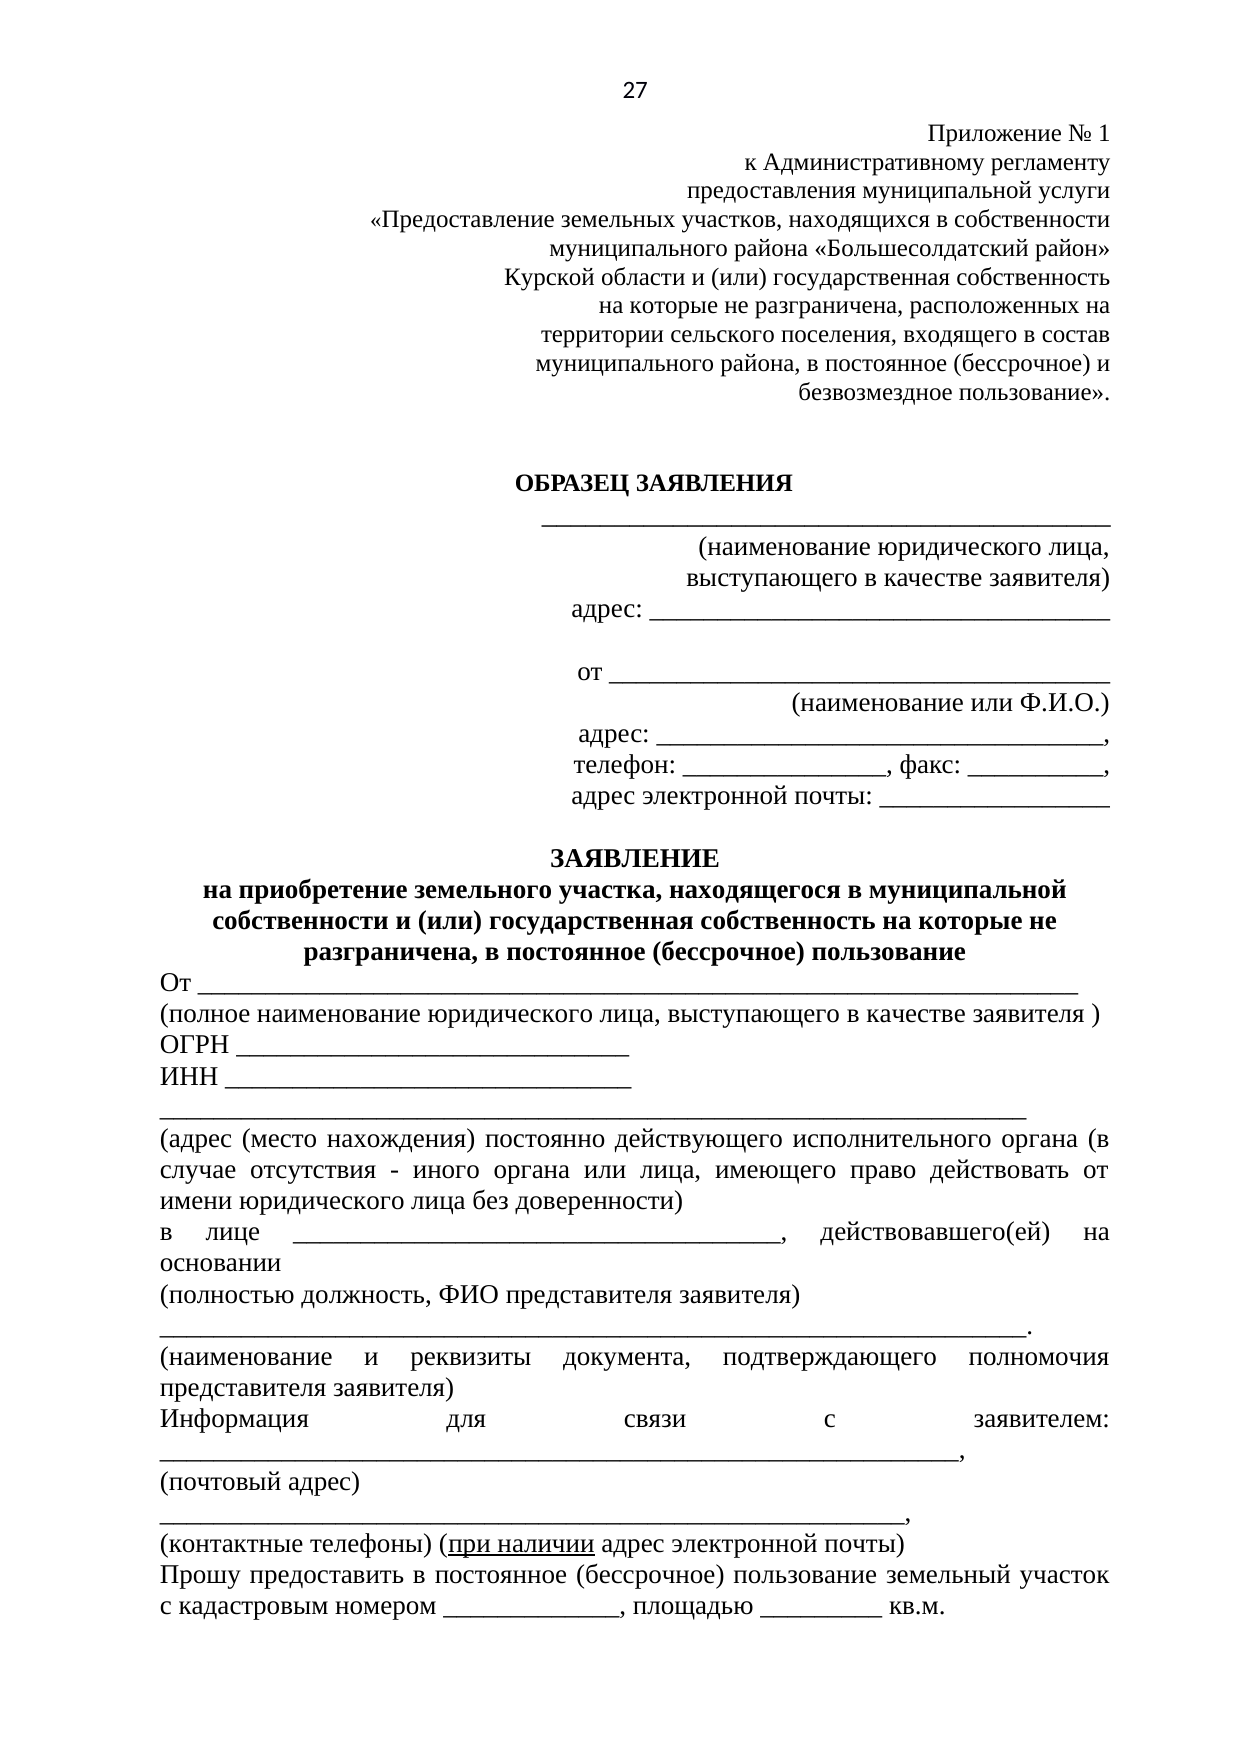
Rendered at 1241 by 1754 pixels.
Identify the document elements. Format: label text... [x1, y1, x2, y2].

text (полностью должность, ФИО представителя заявителя) [159, 1278, 1110, 1309]
text (наименование или Ф.И.О.) [159, 686, 1110, 717]
text Прошу предоставить в постоянное (бессрочное) пользование земельный участок с кадастровым номером _____________, площадью _________ кв.м. [159, 1558, 1110, 1620]
text (почтовый адрес) [159, 1464, 1110, 1496]
text адрес электронной почты: _________________ [159, 779, 1110, 811]
text Информация для связи с заявителем: ___________________________________________________________, [159, 1402, 1110, 1464]
text (контактные телефоны) (при наличии адрес электронной почты) [159, 1527, 1110, 1558]
text (полное наименование юридического лица, выступающего в качестве заявителя ) [159, 997, 1110, 1028]
text От _________________________________________________________________ [159, 966, 1110, 997]
text ________________________________________________________________ [159, 1091, 1110, 1122]
text Приложение № 1 [454, 118, 1110, 147]
text телефон: _______________, факс: __________, [159, 748, 1110, 779]
text к Административному регламенту [159, 147, 1110, 176]
text _______________________________________ [159, 497, 1110, 530]
text адрес: __________________________________ [159, 592, 1110, 624]
text предоставления муниципальной услуги [159, 176, 1110, 204]
text ________________________________________________________________. [159, 1309, 1110, 1340]
text ОБРАЗЕЦ ЗАЯВЛЕНИЯ [197, 468, 1110, 497]
text от _____________________________________ [159, 655, 1110, 686]
text ЗАЯВЛЕНИЕ [159, 842, 1110, 873]
text (наименование и реквизиты документа, подтверждающего полномочия представителя заявителя) [159, 1340, 1110, 1402]
text ОГРН _____________________________ [159, 1028, 1110, 1060]
text в лице ____________________________________, действовавшего(ей) на основании [159, 1215, 1110, 1278]
text _______________________________________________________, [159, 1496, 1110, 1527]
text «Предоставление земельных участков, находящихся в собственности муниципального района «Большесолдатский район» Курской области и (или) государственная собственность на которые не разграничена, расположенных на территории сельского поселения, входящего в состав муниципального района, в постоянное (бессрочное) и безвозмездное пользование». [334, 204, 1110, 406]
text адрес: _________________________________, [159, 717, 1110, 748]
text выступающего в качестве заявителя) [159, 561, 1110, 592]
text на приобретение земельного участка, находящегося в муниципальной собственности и (или) государственная собственность на которые не разграничена, в постоянное (бессрочное) пользование [159, 873, 1110, 966]
text ИНН ______________________________ [159, 1060, 1110, 1091]
text (наименование юридического лица, [159, 530, 1110, 561]
text (адрес (место нахождения) постоянно действующего исполнительного органа (в случае отсутствия - иного органа или лица, имеющего право действовать от имени юридического лица без доверенности) [159, 1122, 1110, 1215]
